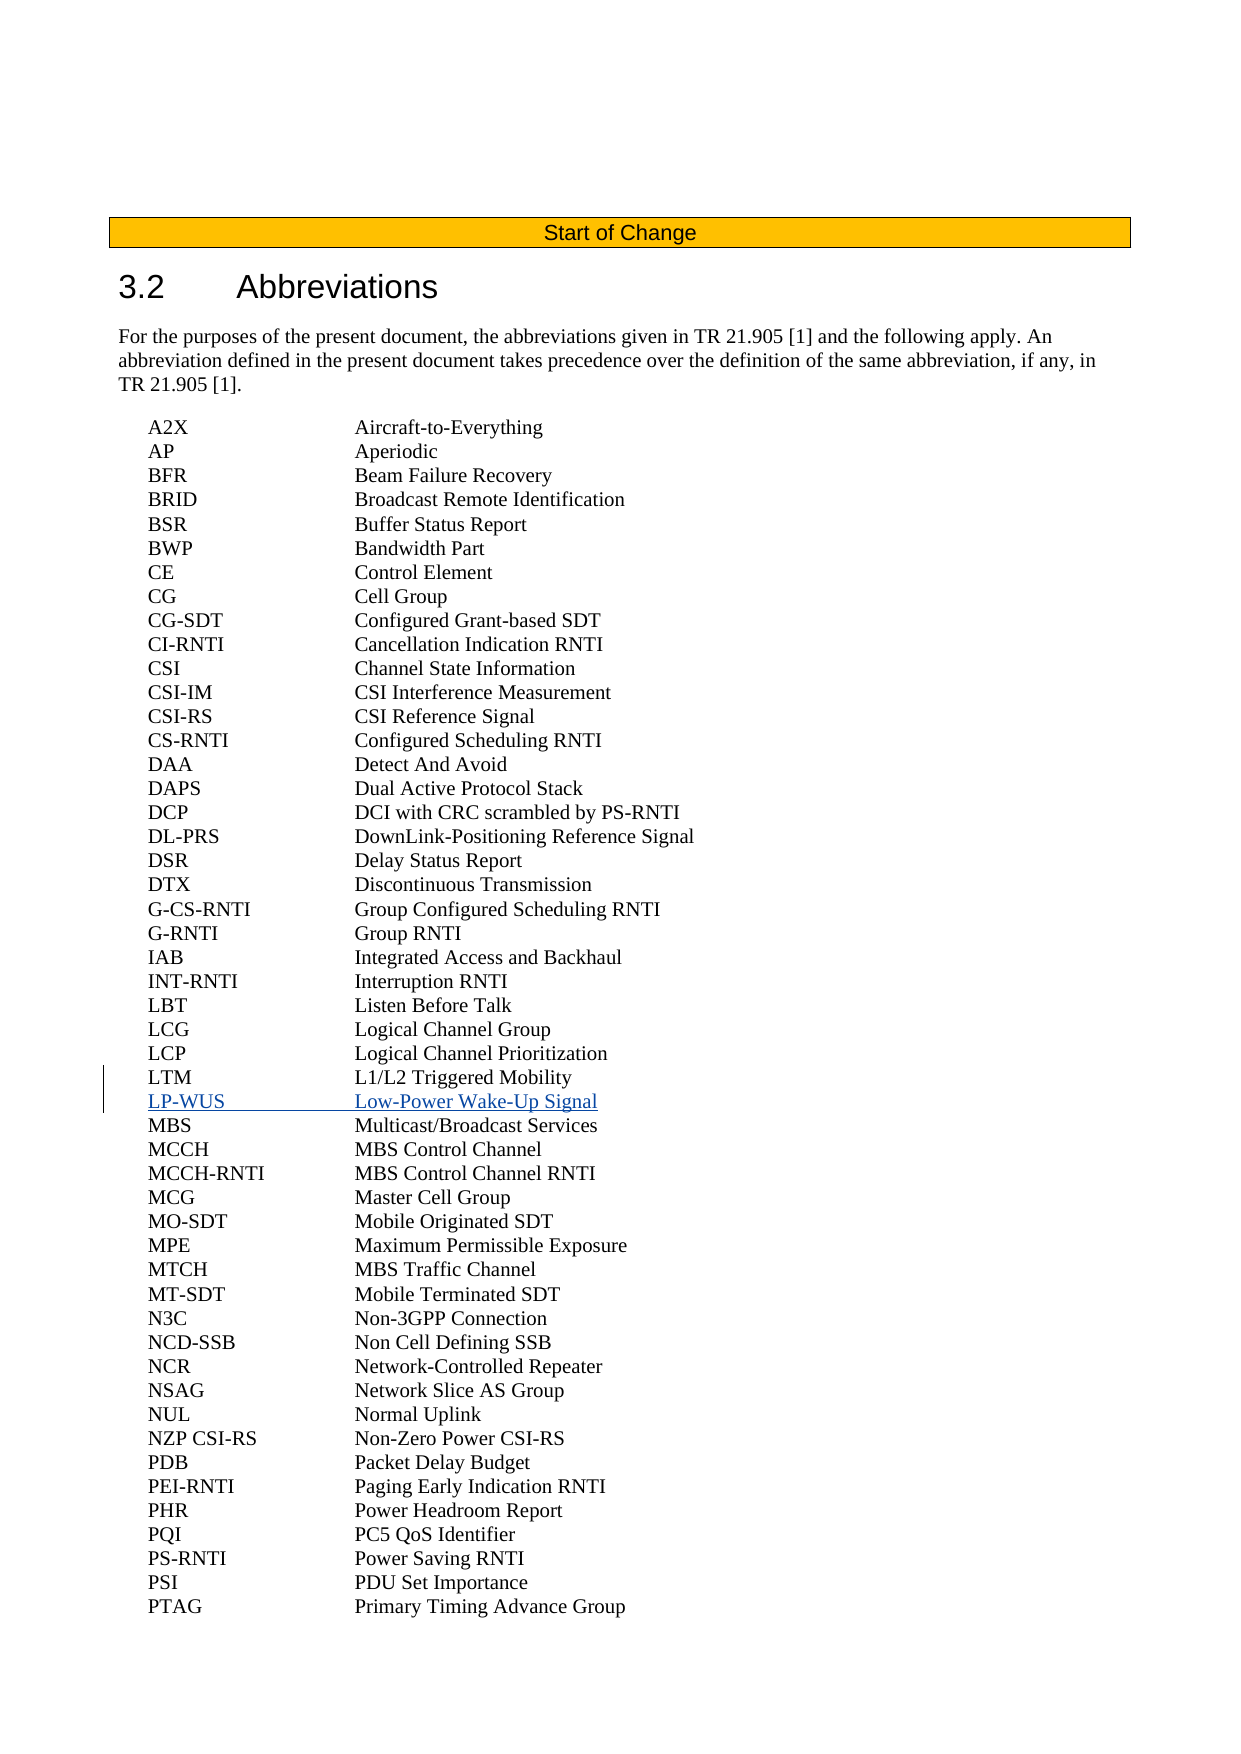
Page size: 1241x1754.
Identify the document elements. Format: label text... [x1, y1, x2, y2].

text PEI-RNTI Paging Early Indication RNTI [148, 1474, 1122, 1498]
text MCCH MBS Control Channel [148, 1137, 1122, 1161]
text MCCH-RNTI MBS Control Channel RNTI [148, 1161, 1122, 1185]
text G-RNTI Group RNTI [148, 921, 1122, 944]
text DAA Detect And Avoid [148, 752, 1122, 776]
text CS-RNTI Configured Scheduling RNTI [148, 728, 1122, 752]
text PQI PC5 QoS Identifier [148, 1522, 1122, 1546]
text LTM L1/L2 Triggered Mobility [148, 1065, 1122, 1089]
text DL-PRS DownLink-Positioning Reference Signal [148, 824, 1122, 848]
text MBS Multicast/Broadcast Services [148, 1113, 1122, 1137]
text BSR Buffer Status Report [148, 511, 1122, 536]
text G-CS-RNTI Group Configured Scheduling RNTI [148, 896, 1122, 921]
text A2X Aircraft-to-Everything [148, 415, 1122, 439]
text NUL Normal Uplink [148, 1402, 1122, 1426]
text BWP Bandwidth Part [148, 536, 1122, 559]
text NSAG Network Slice AS Group [148, 1378, 1122, 1402]
text For the purposes of the present document, the abbreviations given in TR 21.905 [1] and the following apply. An abbreviation defined in the present document takes precedence over the definition of the same abbreviation, if any, in TR 21.905 [1]. [118, 324, 1122, 396]
text PHR Power Headroom Report [148, 1498, 1122, 1522]
text NCR Network-Controlled Repeater [148, 1354, 1122, 1378]
text INT-RNTI Interruption RNTI [148, 969, 1122, 993]
text CSI-IM CSI Interference Measurement [148, 680, 1122, 704]
text CE Control Element [148, 559, 1122, 584]
text PSI PDU Set Importance [148, 1570, 1122, 1594]
text MCG Master Cell Group [148, 1185, 1122, 1209]
text MT-SDT Mobile Terminated SDT [148, 1281, 1122, 1306]
text CSI-RS CSI Reference Signal [148, 704, 1122, 728]
text PTAG Primary Timing Advance Group [148, 1594, 1122, 1618]
text CG Cell Group [148, 584, 1122, 608]
text LCG Logical Channel Group [148, 1017, 1122, 1041]
text BFR Beam Failure Recovery [148, 463, 1122, 487]
text IAB Integrated Access and Backhaul [148, 944, 1122, 969]
subtitle 3.2 Abbreviations [118, 267, 1122, 306]
text MPE Maximum Permissible Exposure [148, 1233, 1122, 1257]
text CSI Channel State Information [148, 656, 1122, 680]
text CG-SDT Configured Grant-based SDT [148, 608, 1122, 632]
text NCD-SSB Non Cell Defining SSB [148, 1329, 1122, 1354]
text MTCH MBS Traffic Channel [148, 1257, 1122, 1281]
text DTX Discontinuous Transmission [148, 872, 1122, 896]
text MO-SDT Mobile Originated SDT [148, 1209, 1122, 1233]
text CI-RNTI Cancellation Indication RNTI [148, 632, 1122, 656]
text LCP Logical Channel Prioritization [148, 1041, 1122, 1065]
text NZP CSI-RS Non-Zero Power CSI-RS [148, 1426, 1122, 1450]
text LBT Listen Before Talk [148, 993, 1122, 1017]
text DSR Delay Status Report [148, 848, 1122, 872]
text DAPS Dual Active Protocol Stack [148, 776, 1122, 800]
text DCP DCI with CRC scrambled by PS-RNTI [148, 800, 1122, 824]
text BRID Broadcast Remote Identification [148, 487, 1122, 511]
text Start of Change [110, 218, 1130, 247]
text AP Aperiodic [148, 439, 1122, 463]
text PDB Packet Delay Budget [148, 1450, 1122, 1474]
text PS-RNTI Power Saving RNTI [148, 1546, 1122, 1570]
text N3C Non-3GPP Connection [148, 1306, 1122, 1329]
